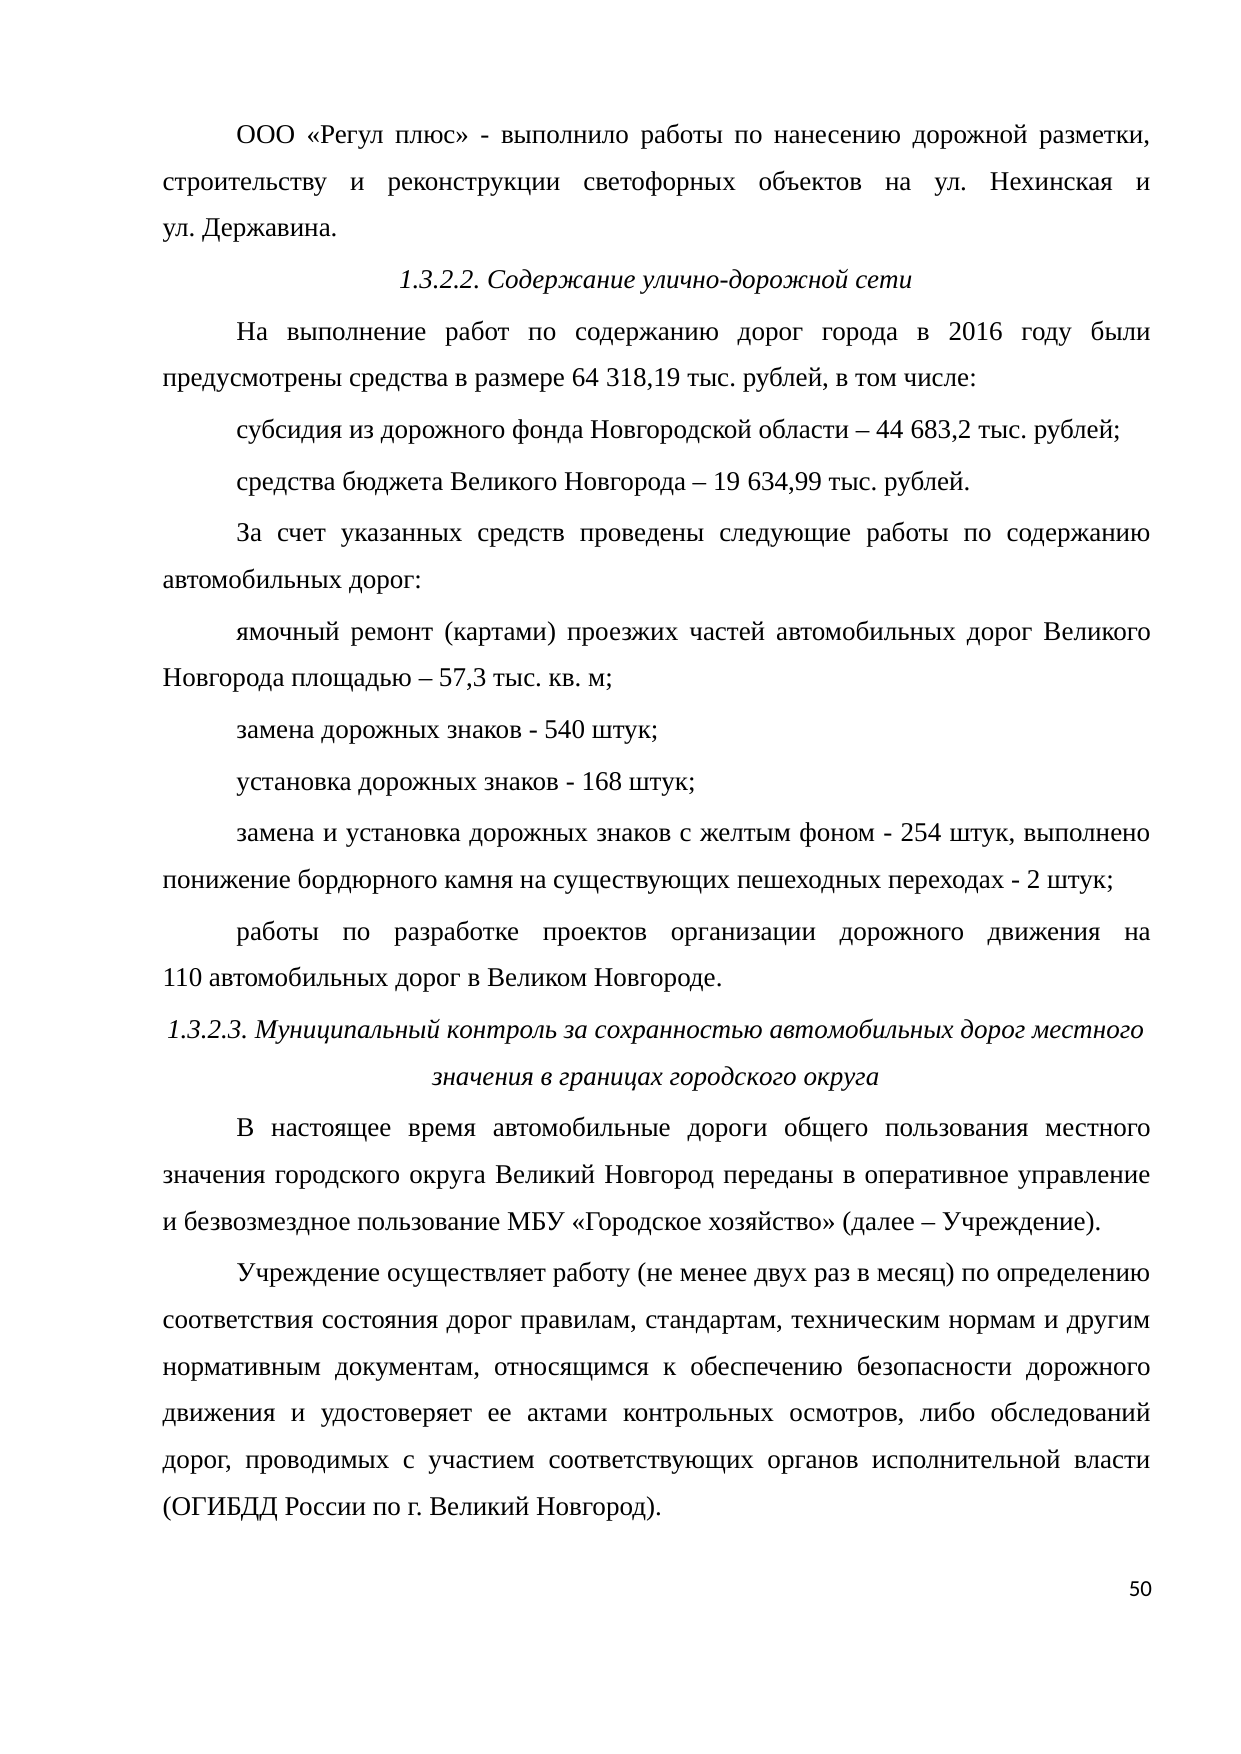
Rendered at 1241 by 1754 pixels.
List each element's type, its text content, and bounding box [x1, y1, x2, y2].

subtitle 1.3.2.2. Содержание улично-дорожной сети [162, 263, 1152, 294]
list За счет указанных средств проведены следующие работы по содержанию автомобильных дорог: [162, 516, 1152, 594]
list средства бюджета Великого Новгорода – 19 634,99 тыс. рублей. [162, 465, 1152, 496]
list замена дорожных знаков - 540 штук; [162, 713, 1152, 744]
list ООО «Регул плюс» - выполнило работы по нанесению дорожной разметки, строительству и реконструкции светофорных объектов на ул. Нехинская и ул. Державина. [162, 118, 1152, 243]
list На выполнение работ по содержанию дорог города в 2016 году были предусмотрены средства в размере 64 318,19 тыс. рублей, в том числе: [162, 315, 1152, 393]
list работы по разработке проектов организации дорожного движения на 110 автомобильных дорог в Великом Новгороде. [162, 915, 1152, 993]
list Учреждение осуществляет работу (не менее двух раз в месяц) по определению соответствия состояния дорог правилам, стандартам, техническим нормам и другим нормативным документам, относящимся к обеспечению безопасности дорожного движения и удостоверяет ее актами контрольных осмотров, либо обследований дорог, проводимых с участием соответствующих органов исполнительной власти (ОГИБДД России по г. Великий Новгород). [162, 1256, 1152, 1521]
list установка дорожных знаков - 168 штук; [162, 765, 1152, 796]
list ямочный ремонт (картами) проезжих частей автомобильных дорог Великого Новгорода площадью – 57,3 тыс. кв. м; [162, 615, 1152, 693]
list В настоящее время автомобильные дороги общего пользования местного значения городского округа Великий Новгород переданы в оперативное управление и безвозмездное пользование МБУ «Городское хозяйство» (далее – Учреждение). [162, 1111, 1152, 1236]
list субсидия из дорожного фонда Новгородской области – 44 683,2 тыс. рублей; [162, 413, 1152, 444]
list замена и установка дорожных знаков с желтым фоном - 254 штук, выполнено понижение бордюрного камня на существующих пешеходных переходах - 2 штук; [162, 816, 1152, 894]
subtitle 1.3.2.3. Муниципальный контроль за сохранностью автомобильных дорог местного значения в границах городского округа [162, 1013, 1152, 1091]
